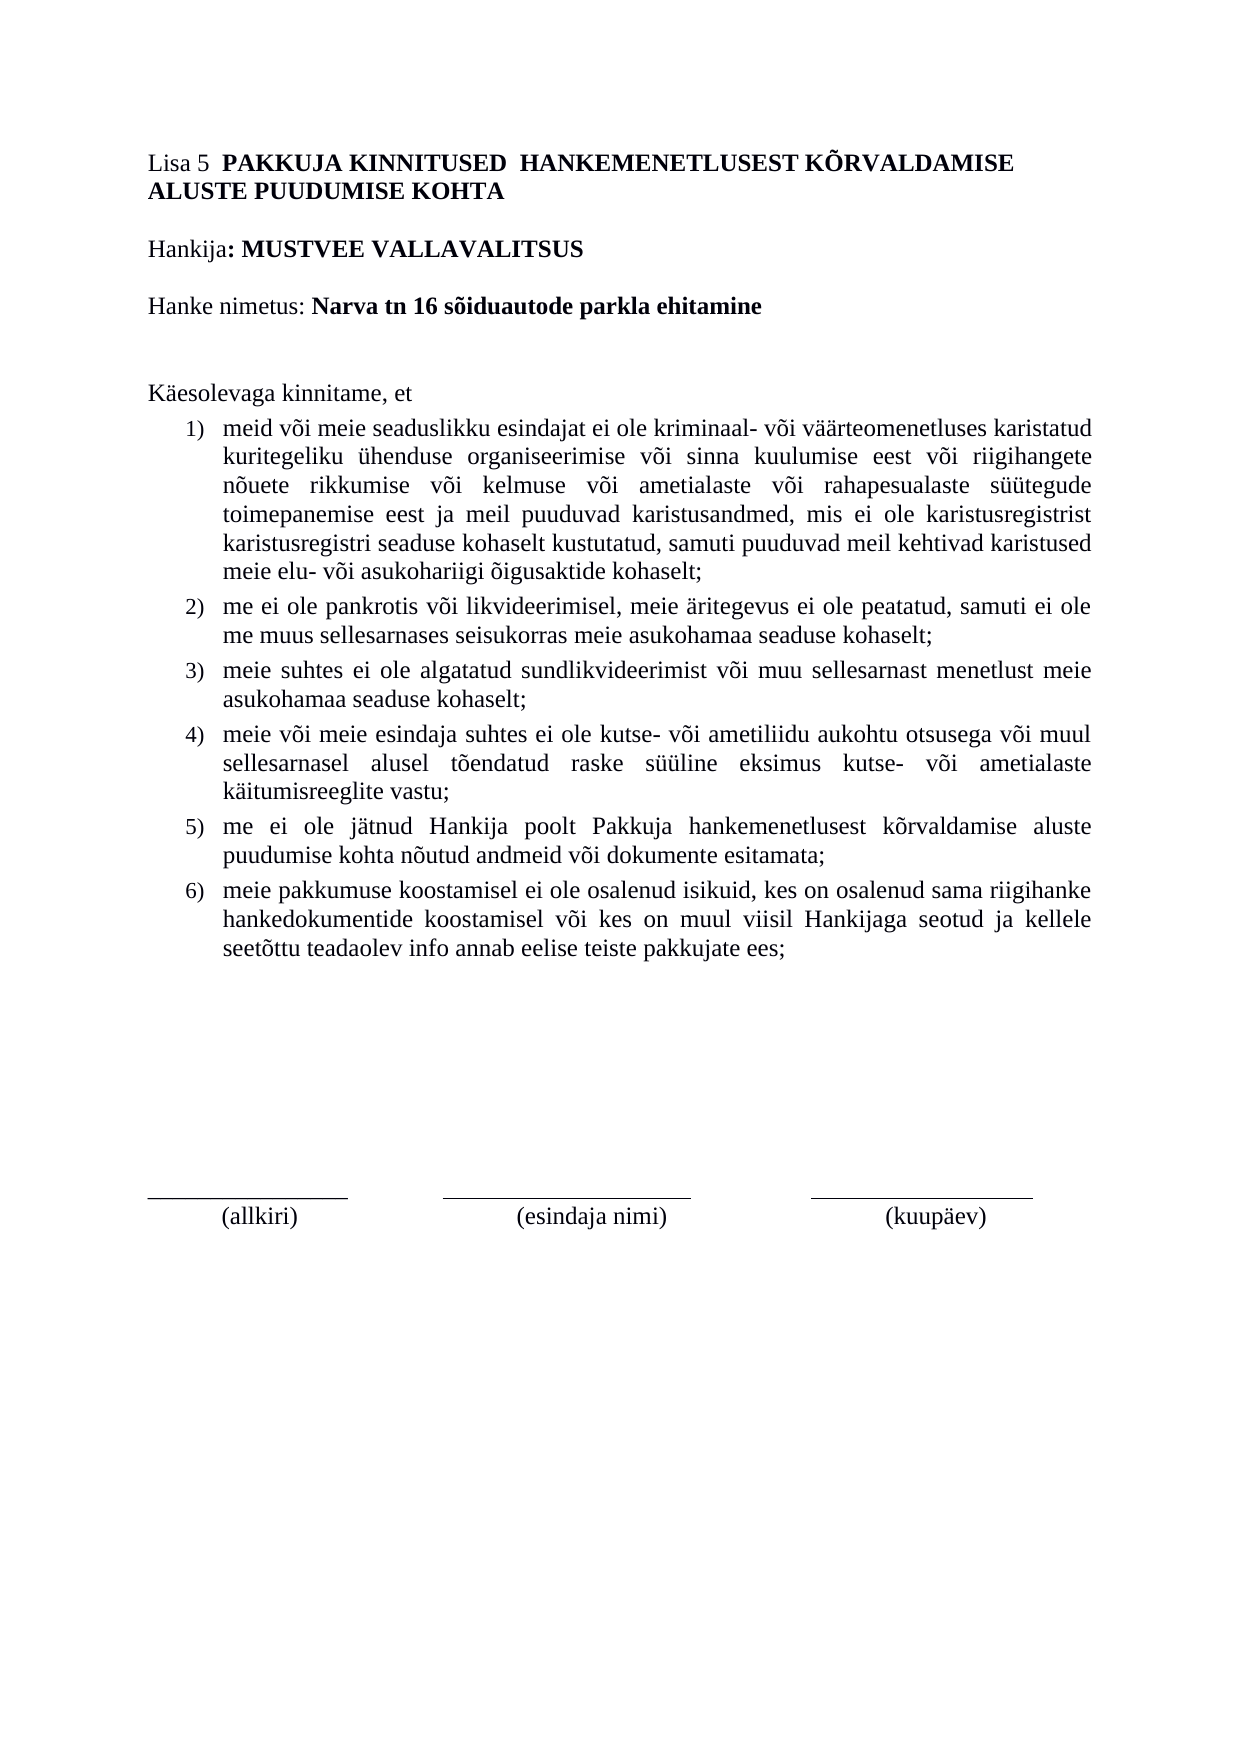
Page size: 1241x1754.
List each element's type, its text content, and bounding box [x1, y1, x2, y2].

list me ei ole pankrotis või likvideerimisel, meie äritegevus ei ole peatatud, samuti ei ole me muus sellesarnases seisukorras meie asukohamaa seaduse kohaselt; [185, 591, 1093, 649]
text Hanke nimetus: Narva tn 16 sõiduautode parkla ehitamine [148, 291, 1093, 320]
text Käesolevaga kinnitame, et [148, 378, 1093, 406]
text (allkiri) (esindaja nimi) (kuupäev) [148, 1201, 1093, 1230]
list meie suhtes ei ole algatatud sundlikvideerimist või muu sellesarnast menetlust meie asukohamaa seaduse kohaselt; [185, 655, 1093, 713]
list meie pakkumuse koostamisel ei ole osalenud isikuid, kes on osalenud sama riigihanke hankedokumentide koostamisel või kes on muul viisil Hankijaga seotud ja kellele seetõttu teadaolev info annab eelise teiste pakkujate ees; [185, 875, 1093, 961]
text Lisa 5 PAKKUJA KINNITUSED HANKEMENETLUSEST KÕRVALDAMISE ALUSTE PUUDUMISE KOHTA [148, 148, 1093, 205]
text Hankija: MUSTVEE VALLAVALITSUS [148, 234, 1093, 263]
list me ei ole jätnud Hankija poolt Pakkuja hankemenetlusest kõrvaldamise aluste puudumise kohta nõutud andmeid või dokumente esitamata; [185, 811, 1093, 869]
text ________________ [148, 1173, 1093, 1201]
list meie või meie esindaja suhtes ei ole kutse- või ametiliidu aukohtu otsusega või muul sellesarnasel alusel tõendatud raske süüline eksimus kutse- või ametialaste käitumisreeglite vastu; [185, 719, 1093, 805]
list meid või meie seaduslikku esindajat ei ole kriminaal- või väärteomenetluses karistatud kuritegeliku ühenduse organiseerimise või sinna kuulumise eest või riigihangete nõuete rikkumise või kelmuse või ametialaste või rahapesualaste süütegude toimepanemise eest ja meil puuduvad karistusandmed, mis ei ole karistusregistrist karistusregistri seaduse kohaselt kustutatud, samuti puuduvad meil kehtivad karistused meie elu- või asukohariigi õigusaktide kohaselt; [185, 413, 1093, 585]
